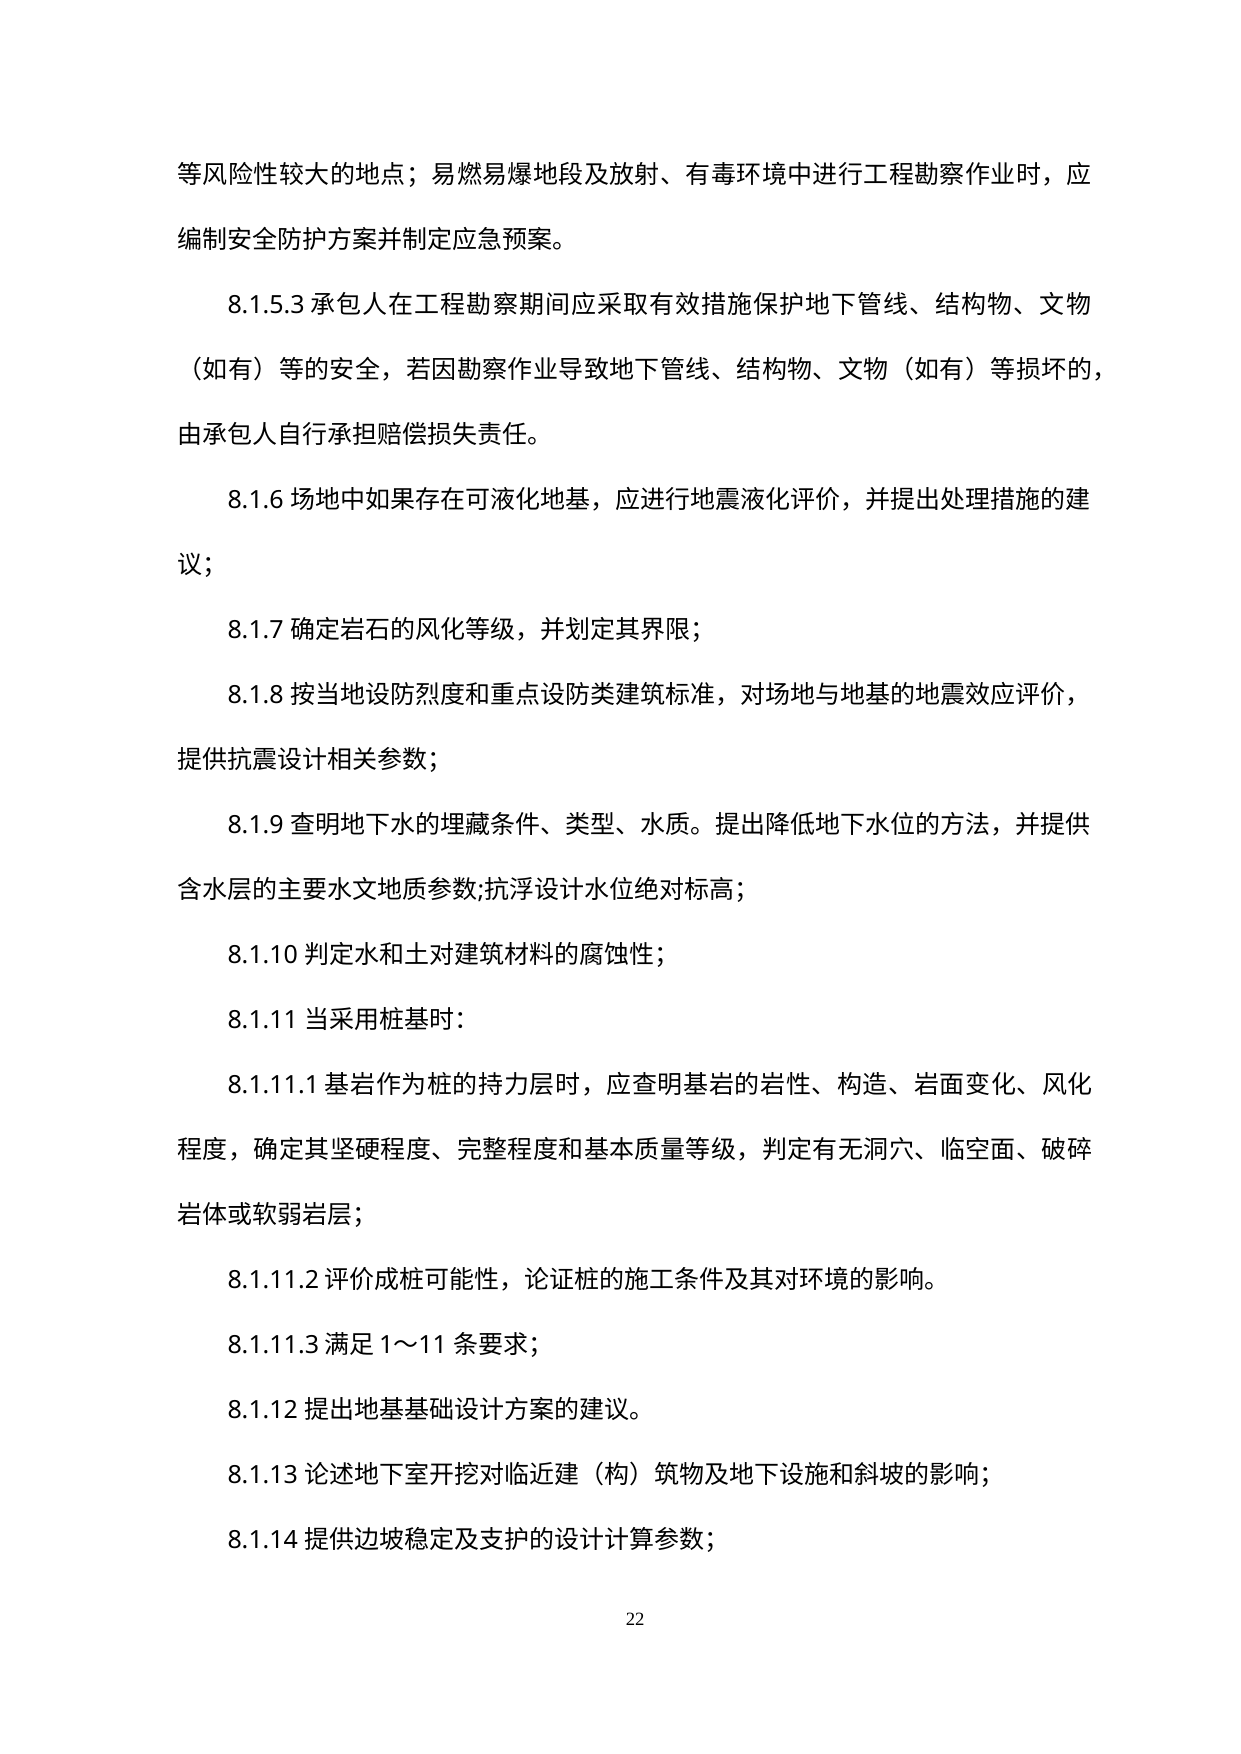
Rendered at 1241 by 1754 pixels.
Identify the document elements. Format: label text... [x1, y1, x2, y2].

text 8.1.13 论述地下室开挖对临近建（构）筑物及地下设施和斜坡的影响； [177, 1440, 1092, 1505]
text 8.1.12 提出地基基础设计方案的建议。 [177, 1375, 1092, 1440]
text 8.1.11.2评价成桩可能性，论证桩的施工条件及其对环境的影响。 [177, 1245, 1092, 1310]
text 8.1.8 按当地设防烈度和重点设防类建筑标准，对场地与地基的地震效应评价，提供抗震设计相关参数； [177, 660, 1092, 790]
text 8.1.11 当采用桩基时： [177, 985, 1092, 1050]
text 8.1.9 查明地下水的埋藏条件、类型、水质。提出降低地下水位的方法，并提供含水层的主要水文地质参数;抗浮设计水位绝对标高； [177, 790, 1092, 920]
text 8.1.6 场地中如果存在可液化地基，应进行地震液化评价，并提出处理措施的建议； [177, 465, 1092, 595]
text 8.1.14 提供边坡稳定及支护的设计计算参数； [177, 1505, 1092, 1570]
text 8.1.11.3满足1～11 条要求； [177, 1310, 1092, 1375]
text 8.1.5.3承包人在工程勘察期间应采取有效措施保护地下管线、结构物、文物（如有）等的安全，若因勘察作业导致地下管线、结构物、文物（如有）等损坏的，由承包人自行承担赔偿损失责任。 [177, 270, 1092, 465]
text 8.1.10 判定水和土对建筑材料的腐蚀性； [177, 920, 1092, 985]
text 8.1.7 确定岩石的风化等级，并划定其界限； [177, 595, 1092, 660]
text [177, 140, 1092, 270]
text 8.1.11.1基岩作为桩的持力层时，应查明基岩的岩性、构造、岩面变化、风化程度，确定其坚硬程度、完整程度和基本质量等级，判定有无洞穴、临空面、破碎岩体或软弱岩层； [177, 1050, 1092, 1245]
